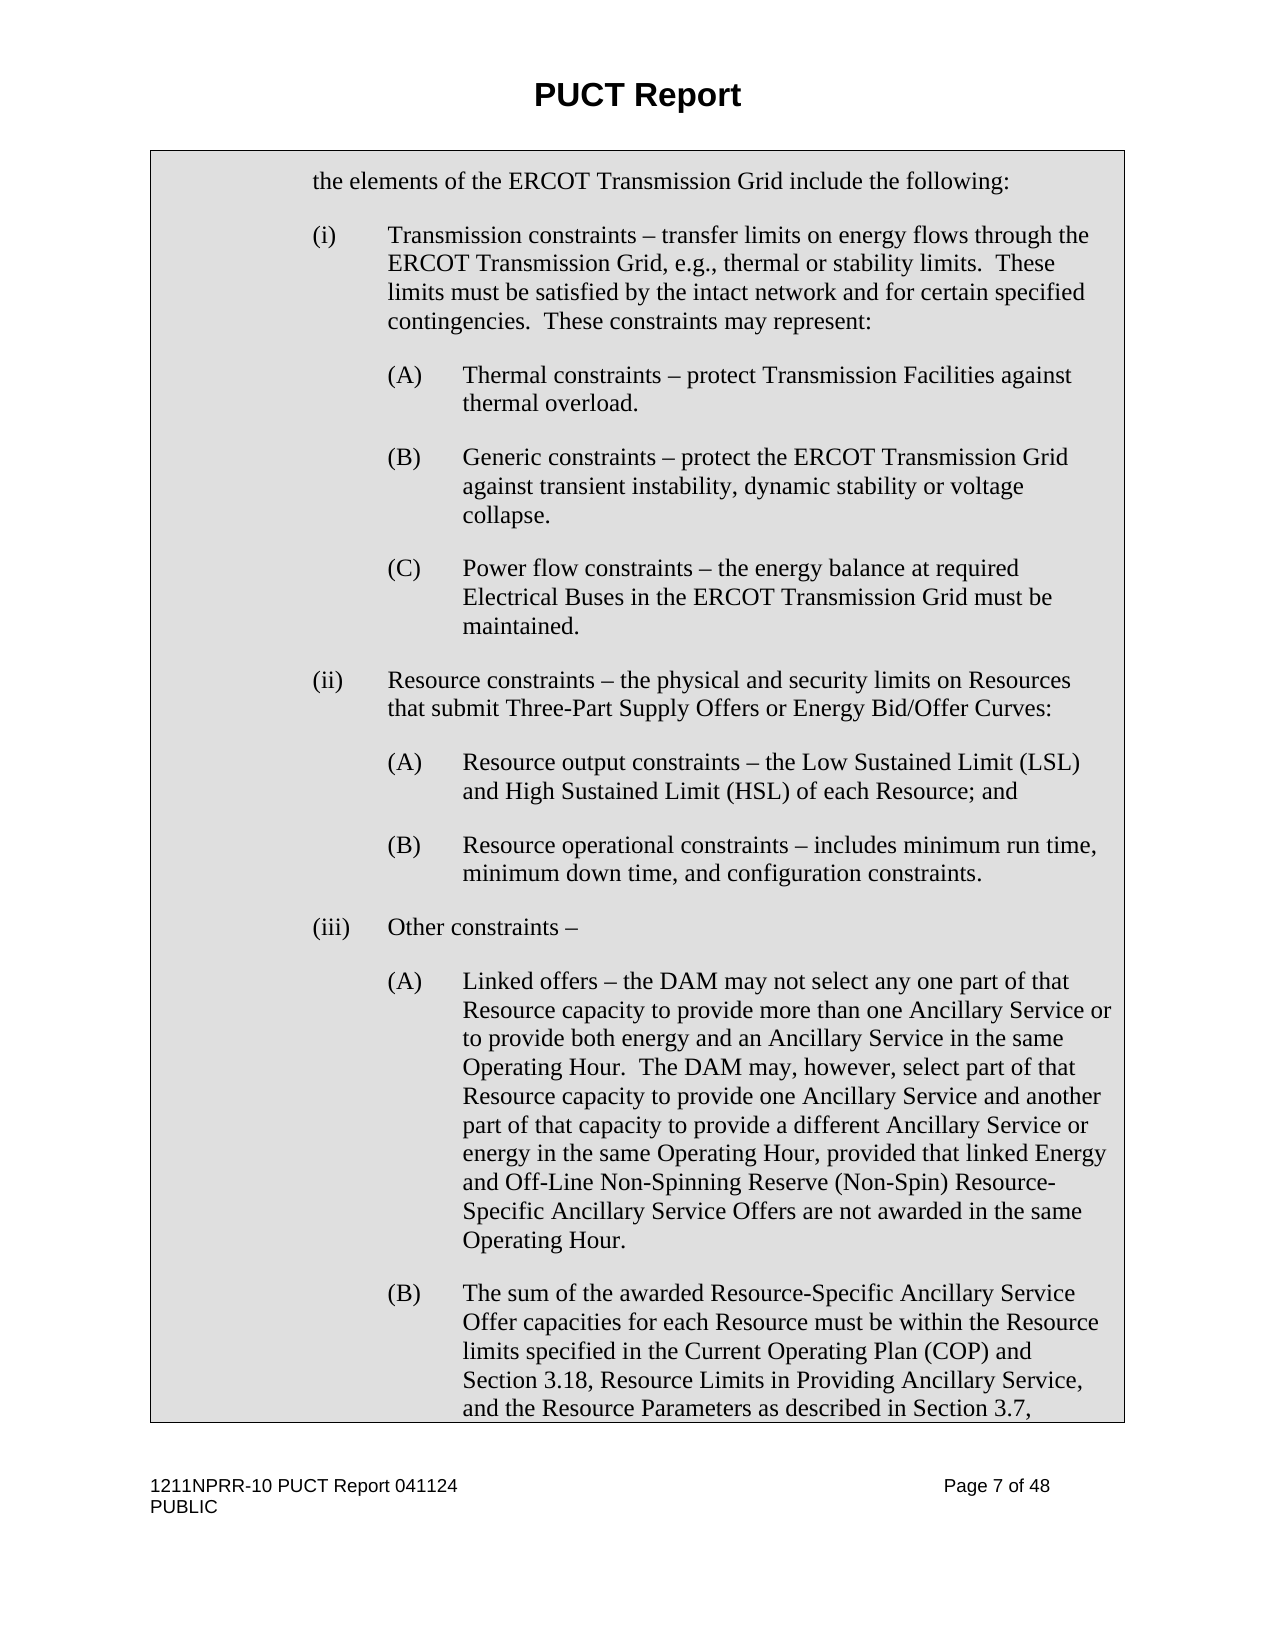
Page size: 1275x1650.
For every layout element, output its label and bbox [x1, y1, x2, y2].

table_header [151, 151, 1124, 1422]
